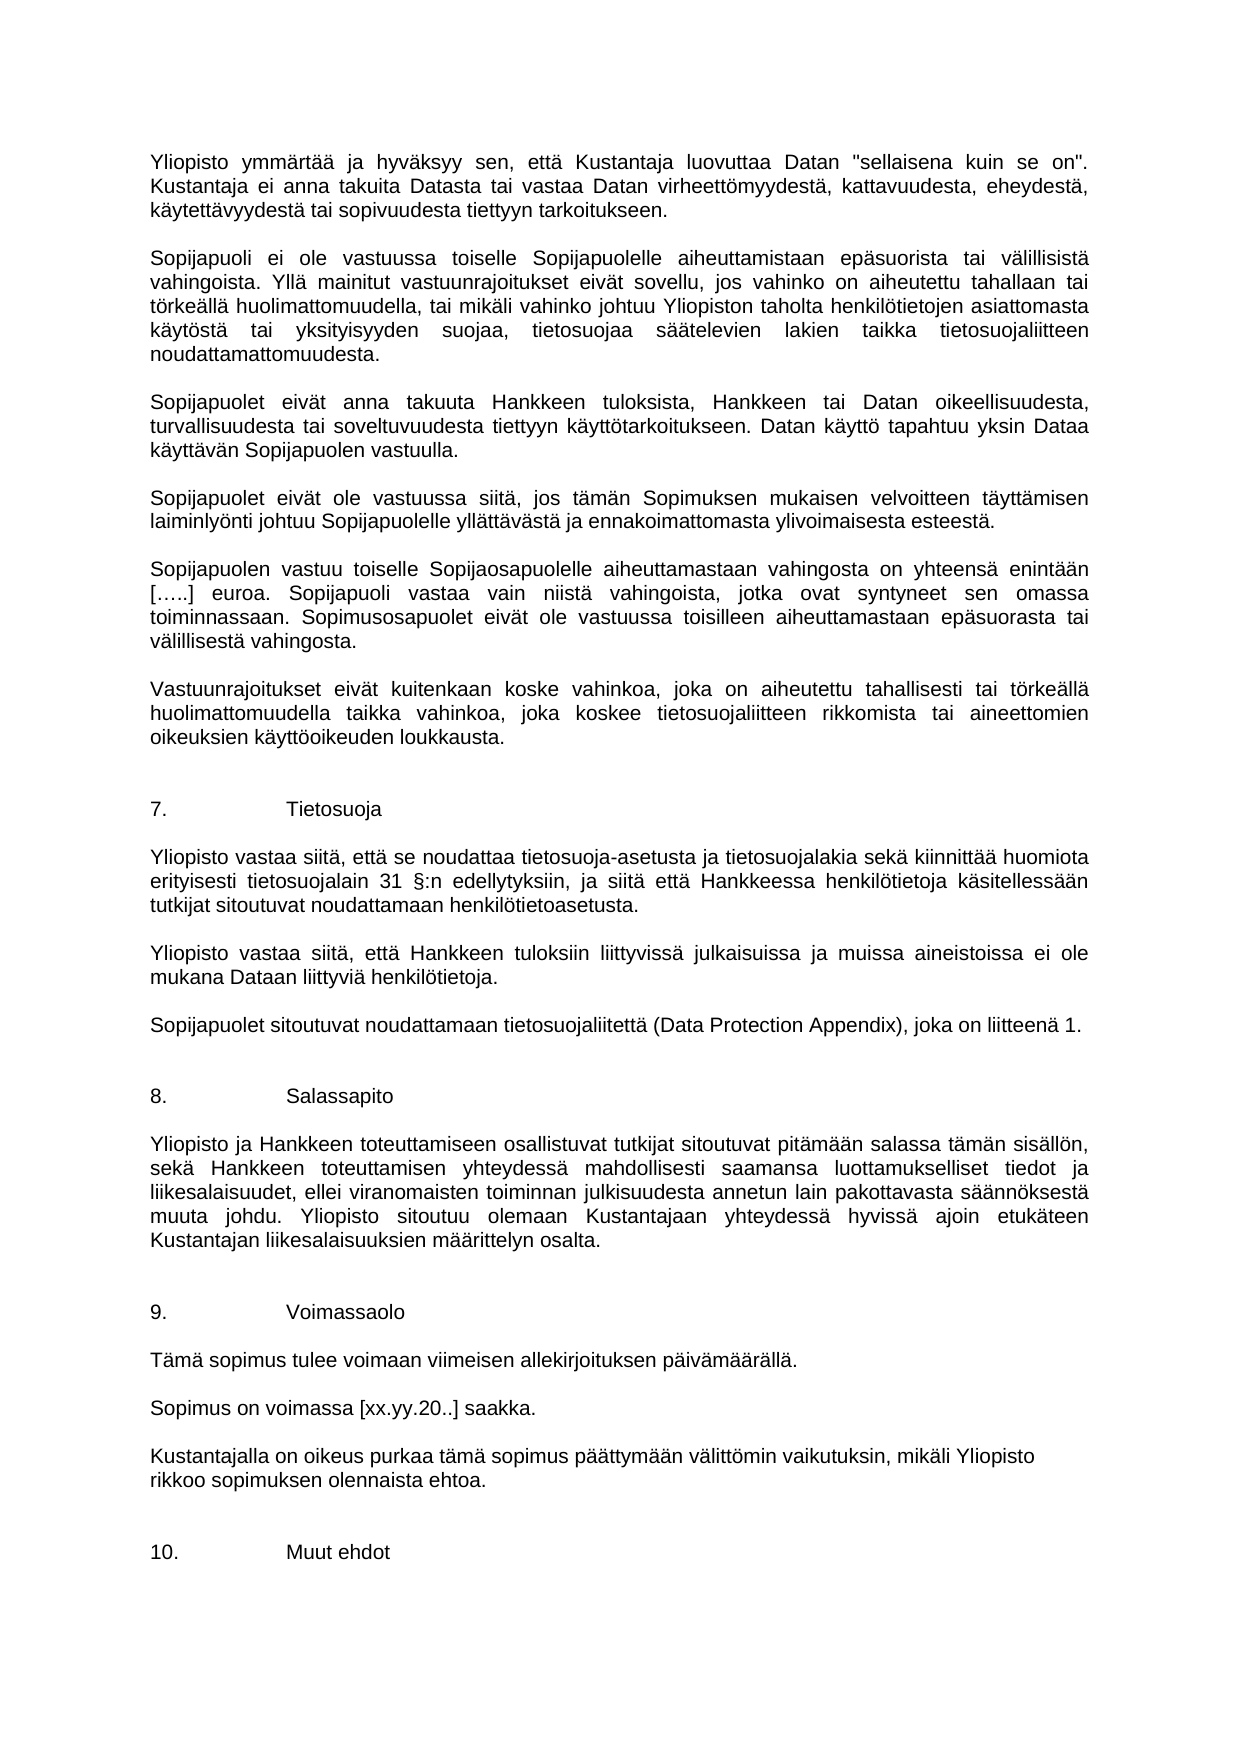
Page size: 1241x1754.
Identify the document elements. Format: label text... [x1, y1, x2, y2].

text Yliopisto vastaa siitä, että se noudattaa tietosuoja-asetusta ja tietosuojalakia sekä kiinnittää huomiota erityisesti tietosuojalain 31 §:n edellytyksiin, ja siitä että Hankkeessa henkilötietoja käsitellessään tutkijat sitoutuvat noudattamaan henkilötietoasetusta. [150, 845, 1090, 917]
text Kustantajalla on oikeus purkaa tämä sopimus päättymään välittömin vaikutuksin, mikäli Yliopisto rikkoo sopimuksen olennaista ehtoa. [150, 1444, 1090, 1492]
text Yliopisto ja Hankkeen toteuttamiseen osallistuvat tutkijat sitoutuvat pitämään salassa tämän sisällön, sekä Hankkeen toteuttamisen yhteydessä mahdollisesti saamansa luottamukselliset tiedot ja liikesalaisuudet, ellei viranomaisten toiminnan julkisuudesta annetun lain pakottavasta säännöksestä muuta johdu. Yliopisto sitoutuu olemaan Kustantajaan yhteydessä hyvissä ajoin etukäteen Kustantajan liikesalaisuuksien määrittelyn osalta. [150, 1132, 1090, 1252]
subtitle Salassapito [150, 1084, 1090, 1108]
text Tämä sopimus tulee voimaan viimeisen allekirjoituksen päivämäärällä. [150, 1348, 1090, 1372]
subtitle Muut ehdot [150, 1539, 1090, 1563]
text Sopijapuolen vastuu toiselle Sopijaosapuolelle aiheuttamastaan vahingosta on yhteensä enintään […..] euroa. Sopijapuoli vastaa vain niistä vahingoista, jotka ovat syntyneet sen omassa toiminnassaan. Sopimusosapuolet eivät ole vastuussa toisilleen aiheuttamastaan epäsuorasta tai välillisestä vahingosta. [150, 557, 1090, 653]
text Sopijapuolet sitoutuvat noudattamaan tietosuojaliitettä (Data Protection Appendix), joka on liitteenä 1. [150, 1012, 1090, 1036]
text Sopijapuoli ei ole vastuussa toiselle Sopijapuolelle aiheuttamistaan epäsuorista tai välillisistä vahingoista. Yllä mainitut vastuunrajoitukset eivät sovellu, jos vahinko on aiheutettu tahallaan tai törkeällä huolimattomuudella, tai mikäli vahinko johtuu Yliopiston taholta henkilötietojen asiattomasta käytöstä tai yksityisyyden suojaa, tietosuojaa säätelevien lakien taikka tietosuojaliitteen noudattamattomuudesta. [150, 246, 1090, 366]
subtitle Tietosuoja [150, 797, 1090, 821]
text Yliopisto vastaa siitä, että Hankkeen tuloksiin liittyvissä julkaisuissa ja muissa aineistoissa ei ole mukana Dataan liittyviä henkilötietoja. [150, 941, 1090, 988]
text Sopimus on voimassa [xx.yy.20..] saakka. [150, 1396, 1090, 1420]
text Sopijapuolet eivät ole vastuussa siitä, jos tämän Sopimuksen mukaisen velvoitteen täyttämisen laiminlyönti johtuu Sopijapuolelle yllättävästä ja ennakoimattomasta ylivoimaisesta esteestä. [150, 485, 1090, 533]
text Yliopisto ymmärtää ja hyväksyy sen, että Kustantaja luovuttaa Datan "sellaisena kuin se on". Kustantaja ei anna takuita Datasta tai vastaa Datan virheettömyydestä, kattavuudesta, eheydestä, käytettävyydestä tai sopivuudesta tiettyyn tarkoitukseen. [150, 150, 1090, 222]
subtitle Voimassaolo [150, 1300, 1090, 1324]
text Sopijapuolet eivät anna takuuta Hankkeen tuloksista, Hankkeen tai Datan oikeellisuudesta, turvallisuudesta tai soveltuvuudesta tiettyyn käyttötarkoitukseen. Datan käyttö tapahtuu yksin Dataa käyttävän Sopijapuolen vastuulla. [150, 389, 1090, 461]
text Vastuunrajoitukset eivät kuitenkaan koske vahinkoa, joka on aiheutettu tahallisesti tai törkeällä huolimattomuudella taikka vahinkoa, joka koskee tietosuojaliitteen rikkomista tai aineettomien oikeuksien käyttöoikeuden loukkausta. [150, 677, 1090, 749]
